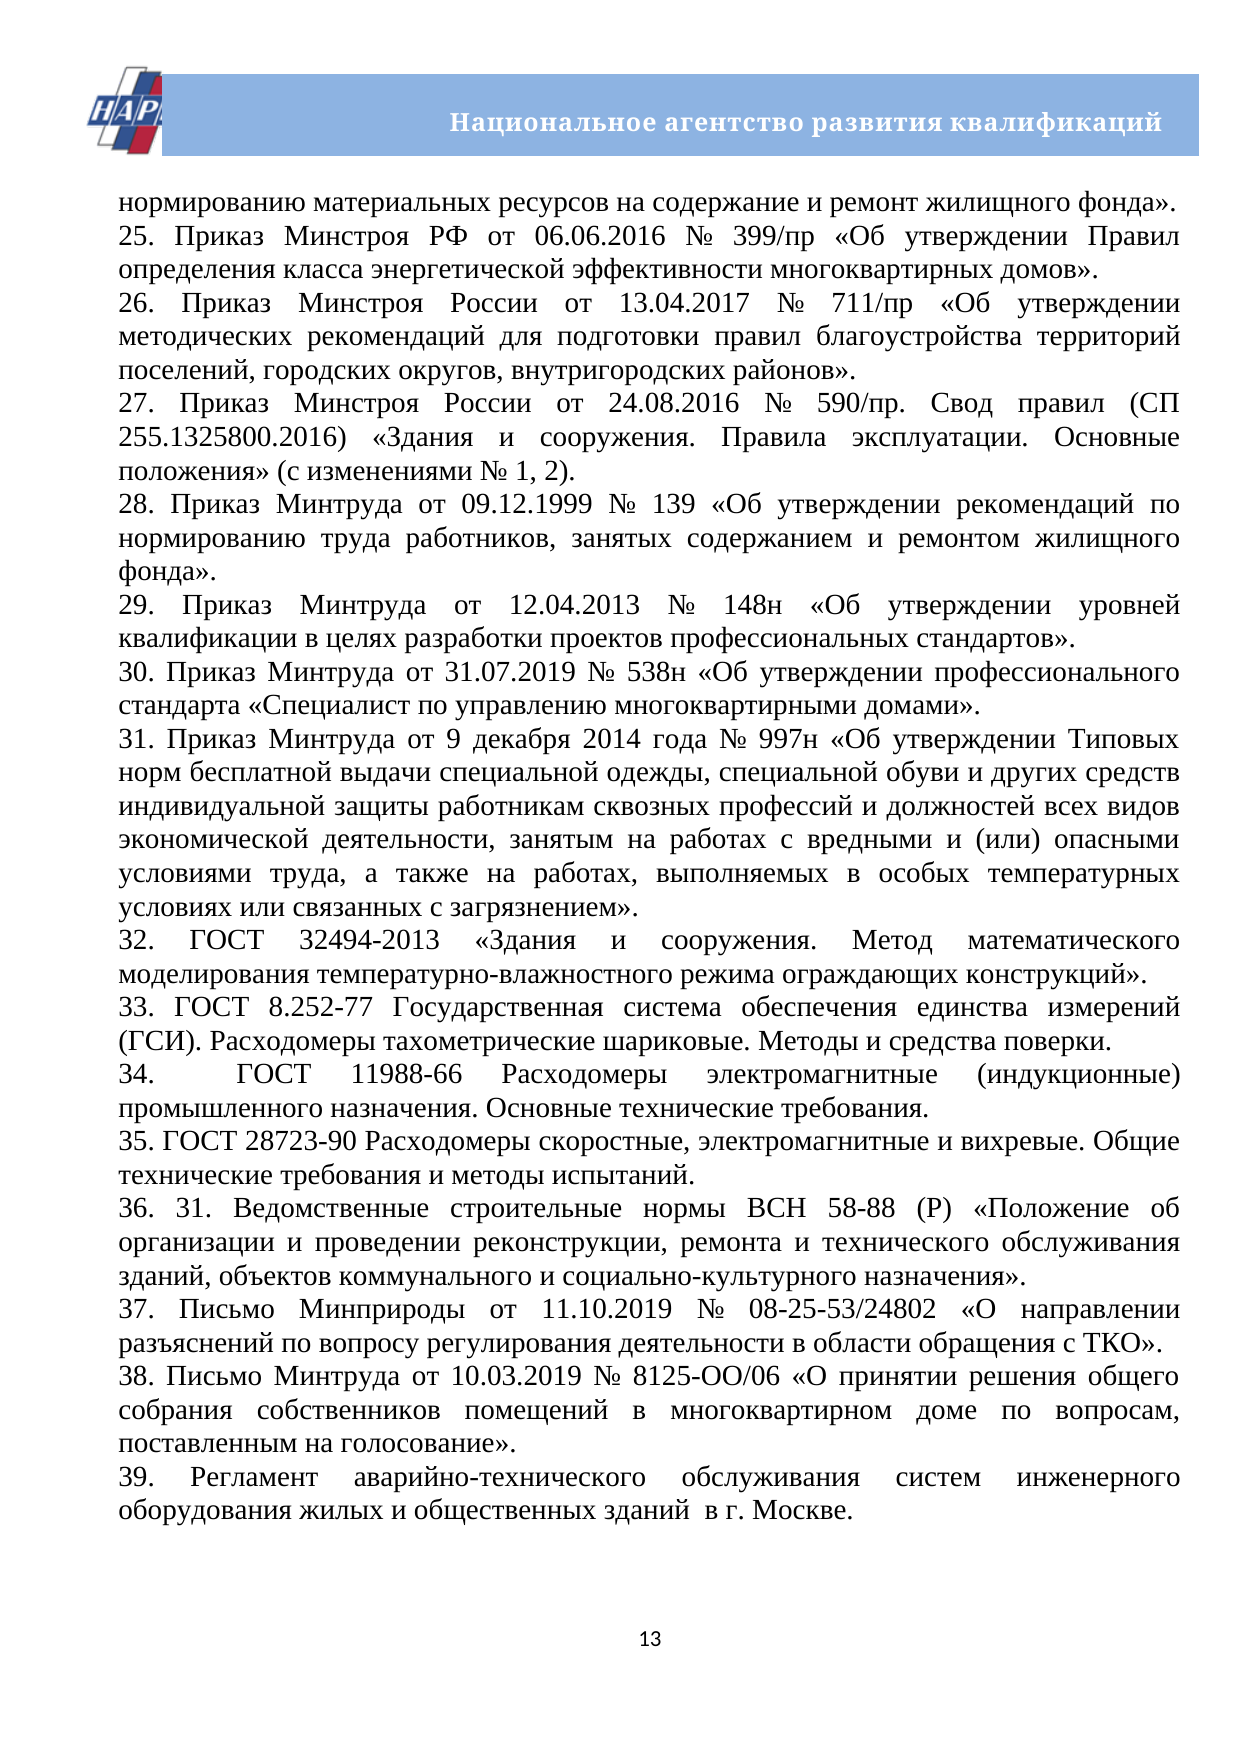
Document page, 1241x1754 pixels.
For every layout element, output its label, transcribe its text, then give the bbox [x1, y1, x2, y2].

picture [85, 62, 193, 161]
text 25. Приказ Минстроя РФ от 06.06.2016 № 399/пр «Об утверждении Правил определения класса энергетической эффективности многоквартирных домов». [118, 218, 1181, 285]
text 27. Приказ Минстроя России от 24.08.2016 № 590/пр. Свод правил (СП 255.1325800.2016) «Здания и сооружения. Правила эксплуатации. Основные положения» (с изменениями № 1, 2). [118, 386, 1181, 486]
text 34. ГОСТ 11988-66 Расходомеры электромагнитные (индукционные) промышленного назначения. Основные технические требования. [118, 1056, 1181, 1123]
text 30. Приказ Минтруда от 31.07.2019 № 538н «Об утверждении профессионального стандарта «Специалист по управлению многоквартирными домами». [118, 654, 1181, 721]
text 26. Приказ Минстроя России от 13.04.2017 № 711/пр «Об утверждении методических рекомендаций для подготовки правил благоустройства территорий поселений, городских округов, внутригородских районов». [118, 285, 1181, 386]
text 28. Приказ Минтруда от 09.12.1999 № 139 «Об утверждении рекомендаций по нормированию труда работников, занятых содержанием и ремонтом жилищного фонда». [118, 486, 1181, 587]
text 29. Приказ Минтруда от 12.04.2013 № 148н «Об утверждении уровней квалификации в целях разработки проектов профессиональных стандартов». [118, 587, 1181, 654]
text 38. Письмо Минтруда от 10.03.2019 № 8125-ОО/06 «О принятии решения общего собрания собственников помещений в многоквартирном доме по вопросам, поставленным на голосование». [118, 1358, 1181, 1459]
text 39. Регламент аварийно-технического обслуживания систем инженерного оборудования жилых и общественных зданий в г. Москве. [118, 1459, 1181, 1526]
text 37. Письмо Минприроды от 11.10.2019 № 08-25-53/24802 «О направлении разъяснений по вопросу регулирования деятельности в области обращения с ТКО». [118, 1291, 1181, 1358]
text 35. ГОСТ 28723-90 Расходомеры скоростные, электромагнитные и вихревые. Общие технические требования и методы испытаний. [118, 1123, 1181, 1191]
text 32. ГОСТ 32494-2013 «Здания и сооружения. Метод математического моделирования температурно-влажностного режима ограждающих конструкций». [118, 922, 1181, 989]
text 33. ГОСТ 8.252-77 Государственная система обеспечения единства измерений (ГСИ). Расходомеры тахометрические шариковые. Методы и средства поверки. [118, 989, 1181, 1056]
text 36. 31. Ведомственные строительные нормы ВСН 58-88 (Р) «Положение об организации и проведении реконструкции, ремонта и технического обслуживания зданий, объектов коммунального и социально-культурного назначения». [118, 1191, 1181, 1291]
text 31. Приказ Минтруда от 9 декабря 2014 года № 997н «Об утверждении Типовых норм бесплатной выдачи специальной одежды, специальной обуви и других средств индивидуальной защиты работникам сквозных профессий и должностей всех видов экономической деятельности, занятым на работах с вредными и (или) опасными условиями труда, а также на работах, выполняемых в особых температурных условиях или связанных с загрязнением». [118, 721, 1181, 922]
